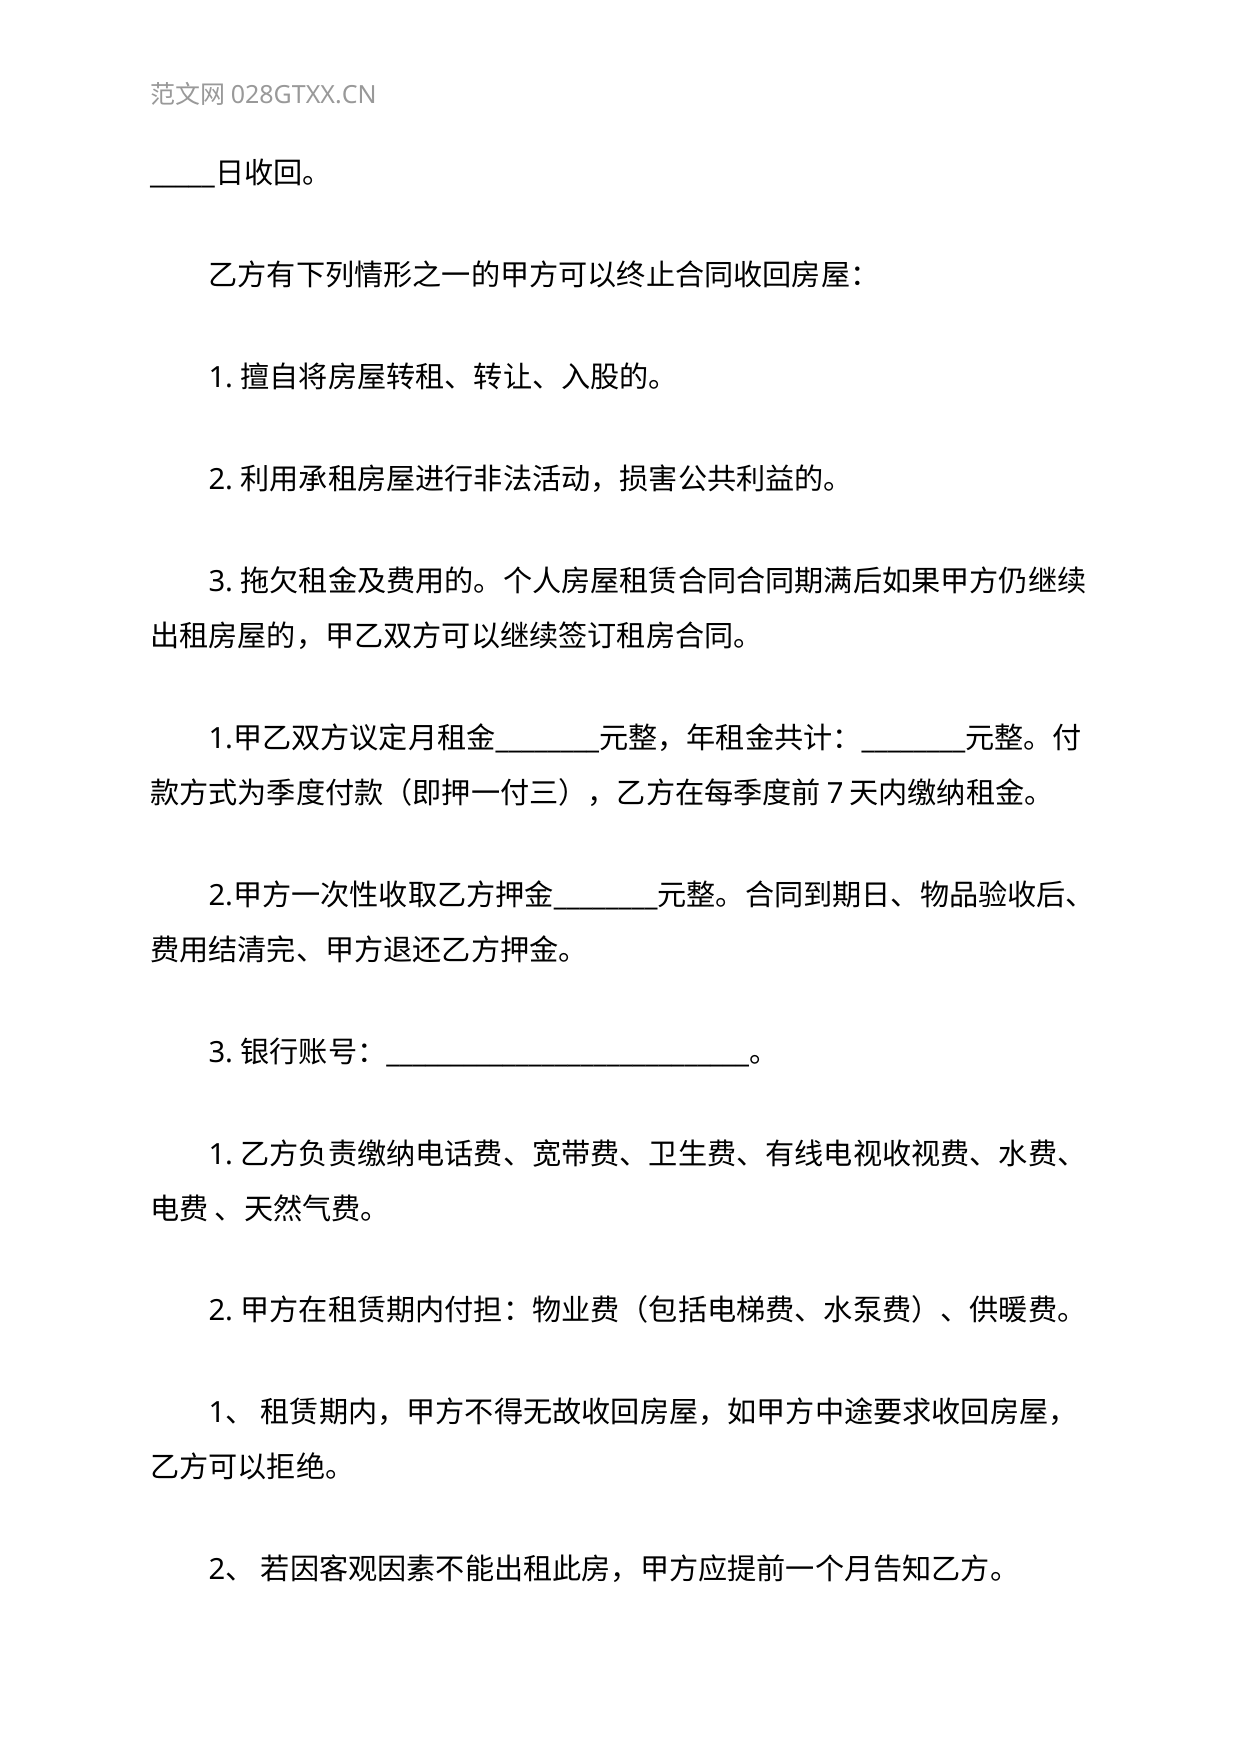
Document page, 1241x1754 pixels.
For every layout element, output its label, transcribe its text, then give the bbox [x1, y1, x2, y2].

text 1. 擅自将房屋转租、转让、入股的。 [150, 354, 1090, 396]
text 2. 利用承租房屋进行非法活动，损害公共利益的。 [150, 456, 1090, 498]
text 1、 租赁期内，甲方不得无故收回房屋，如甲方中途要求收回房屋，乙方可以拒绝。 [150, 1389, 1090, 1486]
text 3. 银行账号：____________________________。 [150, 1028, 1090, 1071]
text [150, 150, 1090, 192]
text 乙方有下列情形之一的甲方可以终止合同收回房屋： [150, 252, 1090, 294]
text 1.甲乙双方议定月租金________元整，年租金共计：________元整。付款方式为季度付款（即押一付三），乙方在每季度前7天内缴纳租金。 [150, 714, 1090, 812]
text 1. 乙方负责缴纳电话费、宽带费、卫生费、有线电视收视费、水费、电费 、天然气费。 [150, 1130, 1090, 1227]
text 3. 拖欠租金及费用的。个人房屋租赁合同合同期满后如果甲方仍继续出租房屋的，甲乙双方可以继续签订租房合同。 [150, 558, 1090, 655]
text 2、 若因客观因素不能出租此房，甲方应提前一个月告知乙方。 [150, 1546, 1090, 1588]
text 2. 甲方在租赁期内付担：物业费（包括电梯费、水泵费）、供暖费。 [150, 1287, 1090, 1329]
text 2.甲方一次性收取乙方押金________元整。合同到期日、物品验收后、费用结清完、甲方退还乙方押金。 [150, 871, 1090, 969]
